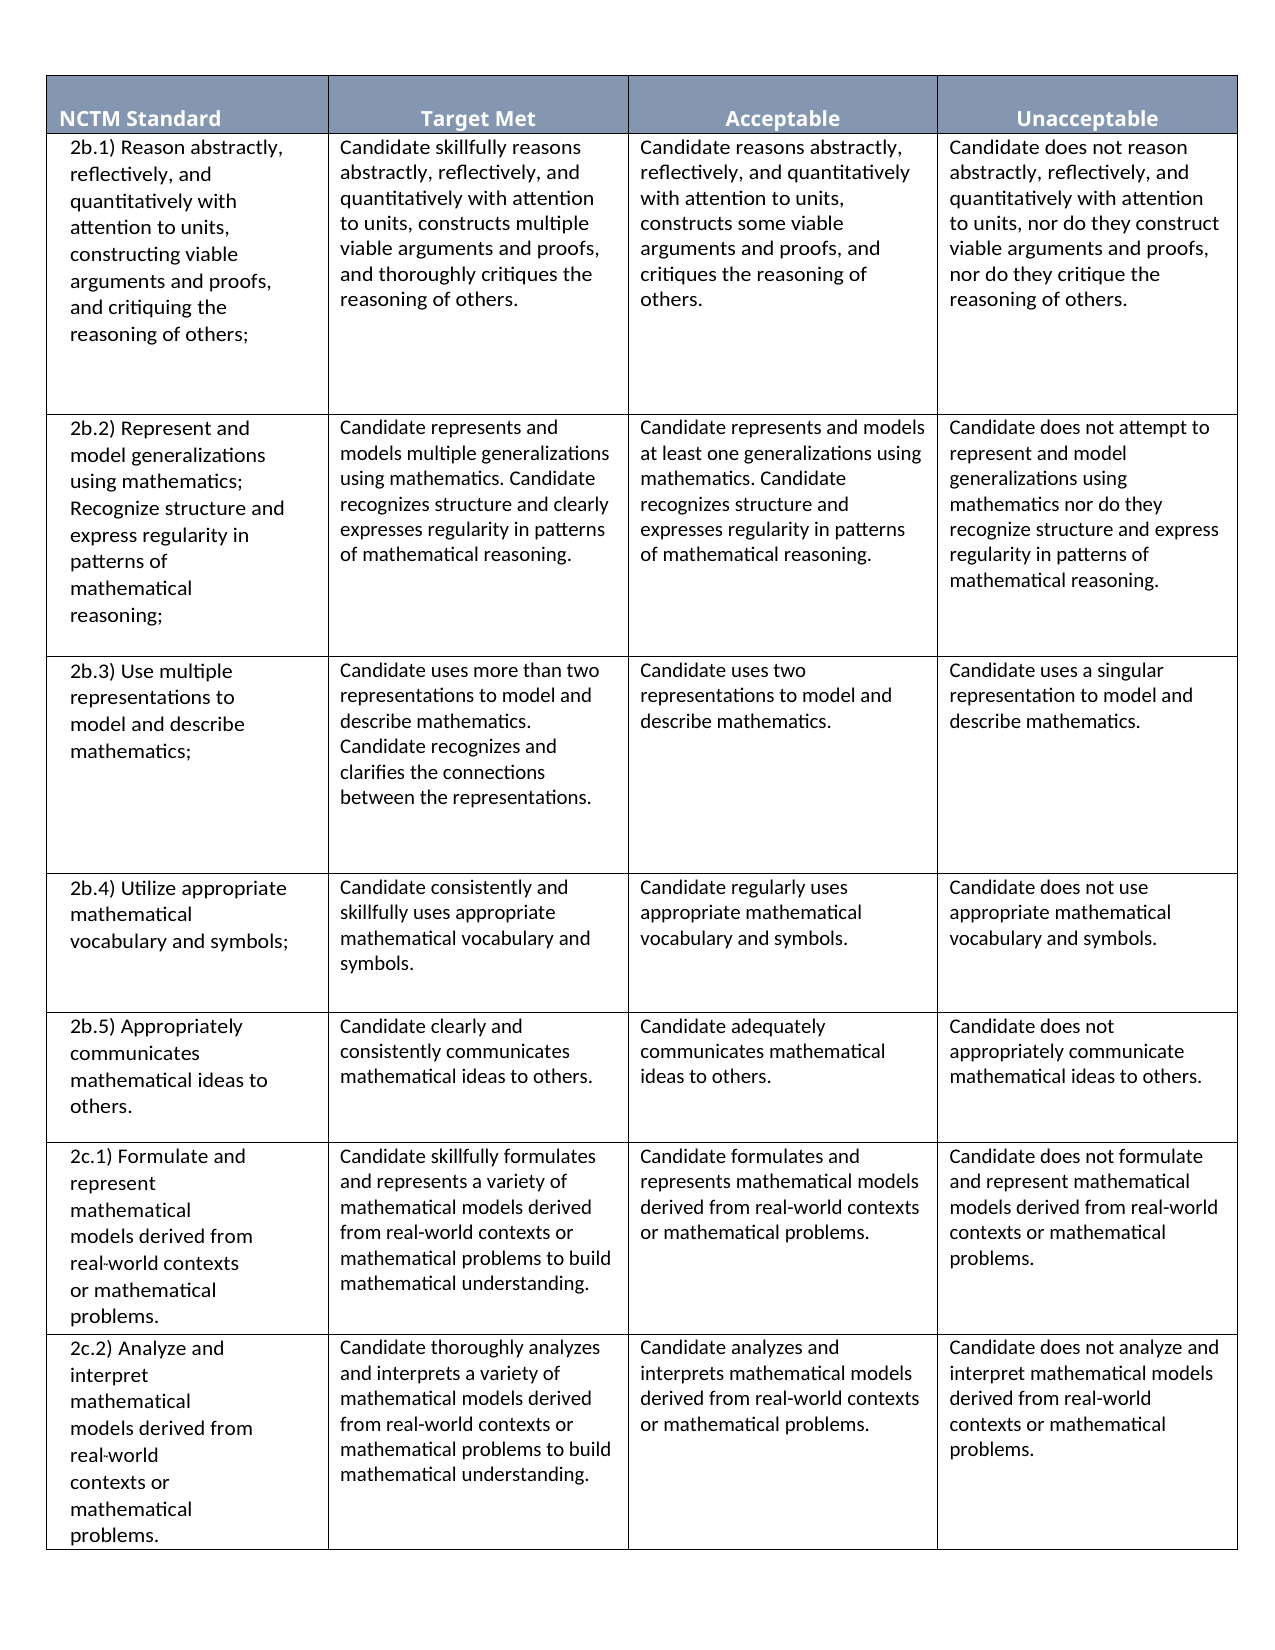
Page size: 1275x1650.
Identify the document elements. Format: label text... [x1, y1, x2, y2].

table_cell Candidate regularly uses appropriate mathematical vocabulary and symbols. [629, 874, 937, 1012]
table_cell 2b.4) Utilize appropriate mathematical vocabulary and symbols; [47, 874, 328, 1012]
table_cell Candidate does not attempt to represent and model generalizations using mathematics nor do they recognize structure and express regularity in patterns of mathematical reasoning. [938, 415, 1237, 656]
table_cell Candidate consistently and skillfully uses appropriate mathematical vocabulary and symbols. [329, 874, 628, 1012]
table_cell Candidate does not reason abstractly, reflectively, and quantitatively with attention to units, nor do they construct viable arguments and proofs, nor do they critique the reasoning of others. [938, 134, 1237, 413]
table_cell Candidate skillfully formulates and represents a variety of mathematical models derived from real-world contexts or mathematical problems to build mathematical understanding. [329, 1143, 628, 1333]
table_cell Candidate analyzes and interprets mathematical models derived from real-world contexts or mathematical problems. [629, 1335, 937, 1549]
table_cell Candidate adequately communicates mathematical ideas to others. [629, 1013, 937, 1142]
table_cell Candidate thoroughly analyzes and interprets a variety of mathematical models derived from real-world contexts or mathematical problems to build mathematical understanding. [329, 1335, 628, 1549]
table_cell 2b.1) Reason abstractly, reflectively, and quantitatively with attention to units, constructing viable arguments and proofs, and critiquing the reasoning of others; [47, 134, 328, 413]
table_cell Candidate represents and models at least one generalizations using mathematics. Candidate recognizes structure and expresses regularity in patterns of mathematical reasoning. [629, 415, 937, 656]
table_cell Candidate reasons abstractly, reflectively, and quantitatively with attention to units, constructs some viable arguments and proofs, and critiques the reasoning of others. [629, 134, 937, 413]
table_cell Candidate clearly and consistently communicates mathematical ideas to others. [329, 1013, 628, 1142]
table_cell 2b.3) Use multiple representations to model and describe mathematics; [47, 657, 328, 873]
table_cell Candidate uses a singular representation to model and describe mathematics. [938, 657, 1237, 873]
table_cell Candidate represents and models multiple generalizations using mathematics. Candidate recognizes structure and clearly expresses regularity in patterns of mathematical reasoning. [329, 415, 628, 656]
table_cell 2c.1) Formulate and represent mathematical models derived from real-­‐world contexts or mathematical problems. [47, 1143, 328, 1333]
table_cell Candidate does not formulate and represent mathematical models derived from real-world contexts or mathematical problems. [938, 1143, 1237, 1333]
table_cell Candidate skillfully reasons abstractly, reflectively, and quantitatively with attention to units, constructs multiple viable arguments and proofs, and thoroughly critiques the reasoning of others. [329, 134, 628, 413]
table_cell Candidate does not analyze and interpret mathematical models derived from real-world contexts or mathematical problems. [938, 1335, 1237, 1549]
table_cell Candidate formulates and represents mathematical models derived from real-world contexts or mathematical problems. [629, 1143, 937, 1333]
table_cell Candidate uses more than two representations to model and describe mathematics. Candidate recognizes and clarifies the connections between the representations. [329, 657, 628, 873]
table_cell 2b.5) Appropriately communicates mathematical ideas to others. [47, 1013, 328, 1142]
table_header Target Met [329, 76, 628, 133]
table_cell Candidate does not use appropriate mathematical vocabulary and symbols. [938, 874, 1237, 1012]
table_cell 2b.2) Represent and model generalizations using mathematics; Recognize structure and express regularity in patterns of mathematical reasoning; [47, 415, 328, 656]
table_header Acceptable [629, 76, 937, 133]
table_cell Candidate uses two representations to model and describe mathematics. [629, 657, 937, 873]
table_header Unacceptable [938, 76, 1237, 133]
table_cell Candidate does not appropriately communicate mathematical ideas to others. [938, 1013, 1237, 1142]
table_cell 2c.2) Analyze and interpret mathematical models derived from real-­‐world contexts or mathematical problems. [47, 1335, 328, 1549]
table_header NCTM Standard [47, 76, 328, 133]
